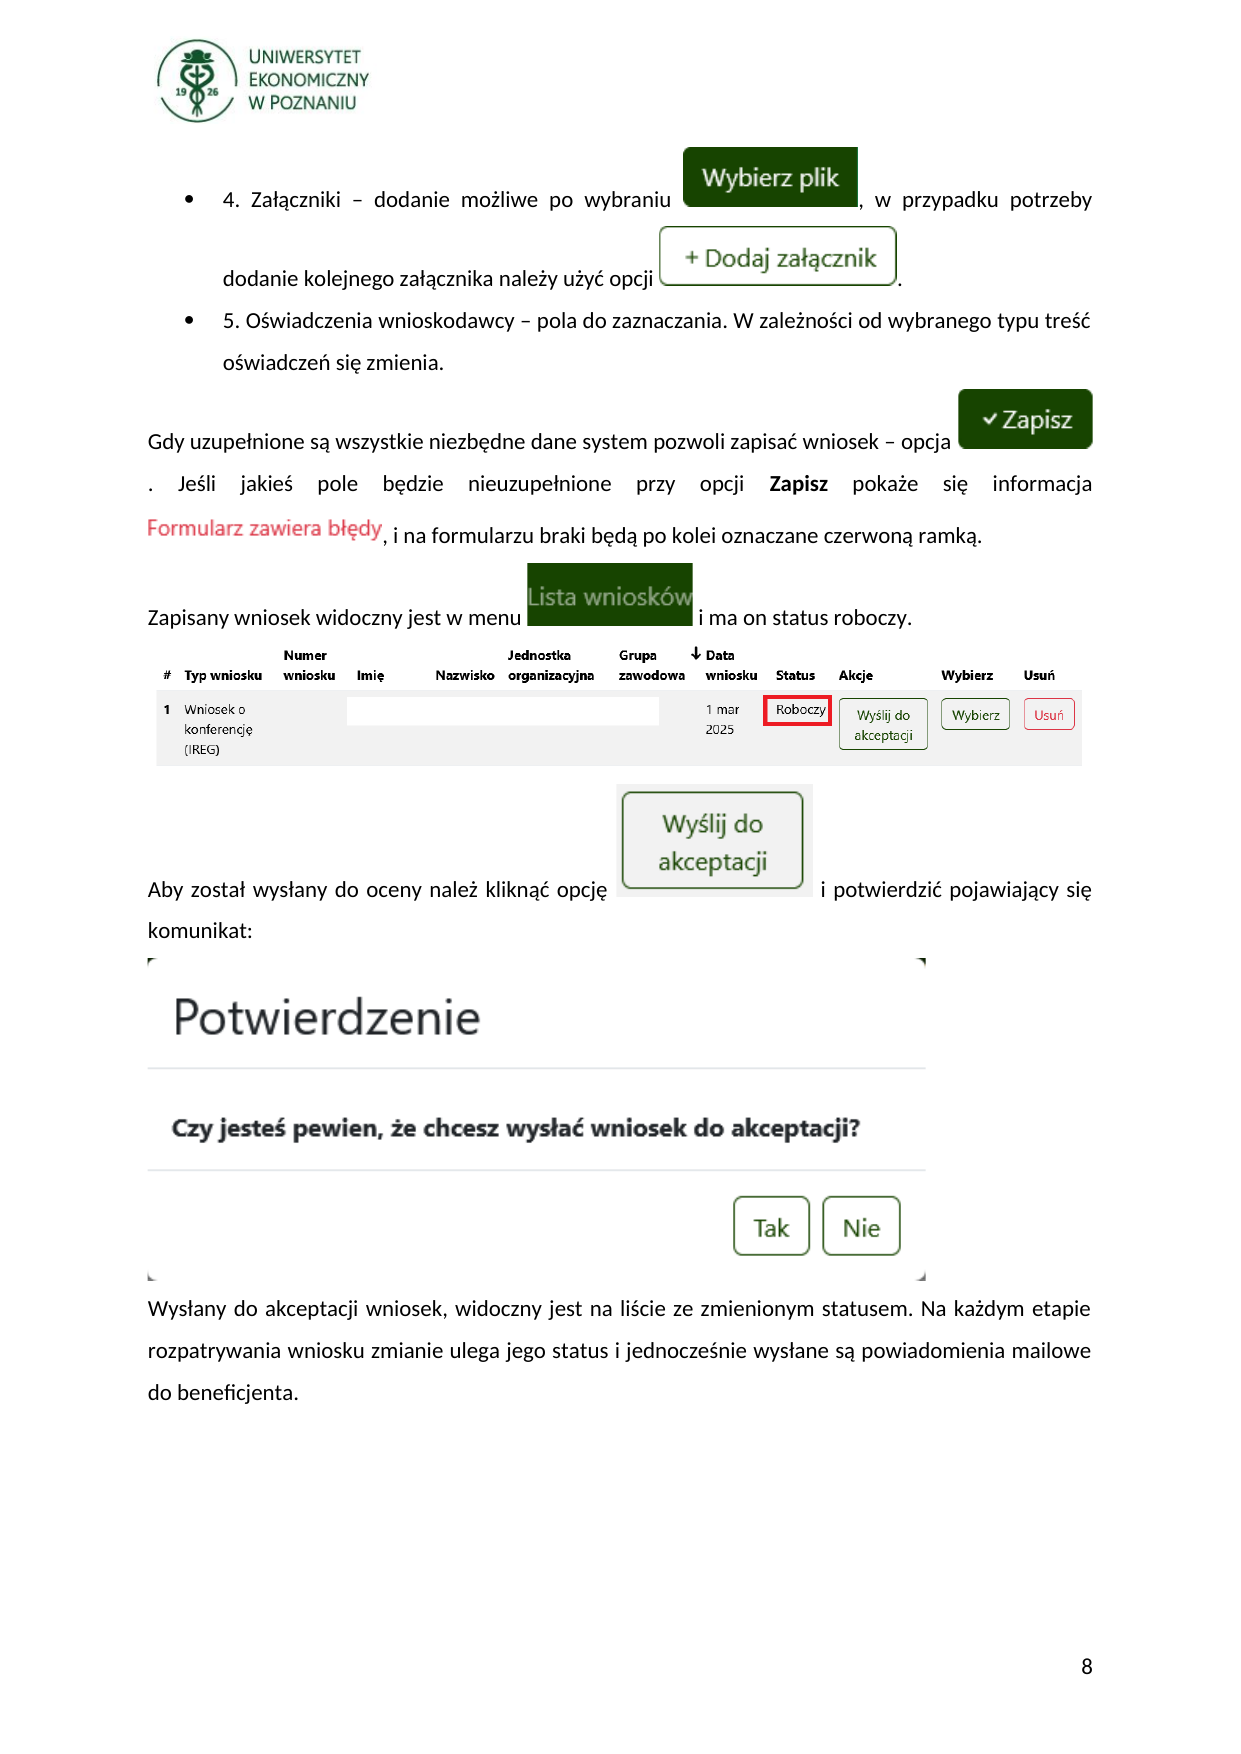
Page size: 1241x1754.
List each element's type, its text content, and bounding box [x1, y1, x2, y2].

picture [527, 563, 693, 626]
picture [147, 645, 1092, 771]
picture [147, 958, 926, 1281]
text Gdy uzupełnione są wszystkie niezbędne dane system pozwoli zapisać wniosek – opcja . Jeśli jakieś pole będzie nieuzupełnione przy opcji Zapisz pokaże się informacja , i na formularzu braki będą po kolei oznaczane czerwoną ramką. [148, 390, 1093, 549]
picture [958, 389, 1093, 449]
picture [616, 784, 813, 897]
text Wysłany do akceptacji wniosek, widoczny jest na liście ze zmienionym statusem. Na każdym etapie rozpatrywania wniosku zmianie ulega jego status i jednocześnie wysłane są powiadomienia mailowe do beneficjenta. [148, 1294, 1093, 1406]
picture [147, 36, 377, 124]
picture [659, 226, 897, 286]
picture [147, 510, 382, 544]
list 5. Oświadczenia wnioskodawcy – pola do zaznaczania. W zależności od wybranego typu treść oświadczeń się zmienia. [185, 306, 1093, 376]
list 4. Załączniki – dodanie możliwe po wybraniu , w przypadku potrzeby dodanie kolejnego załącznika należy użyć opcji . [185, 148, 1093, 292]
text Aby został wysłany do oceny należ kliknąć opcję i potwierdzić pojawiający się komunikat: [148, 784, 1093, 945]
text Zapisany wniosek widoczny jest w menu i ma on status roboczy. [148, 563, 1093, 631]
picture [683, 147, 858, 207]
